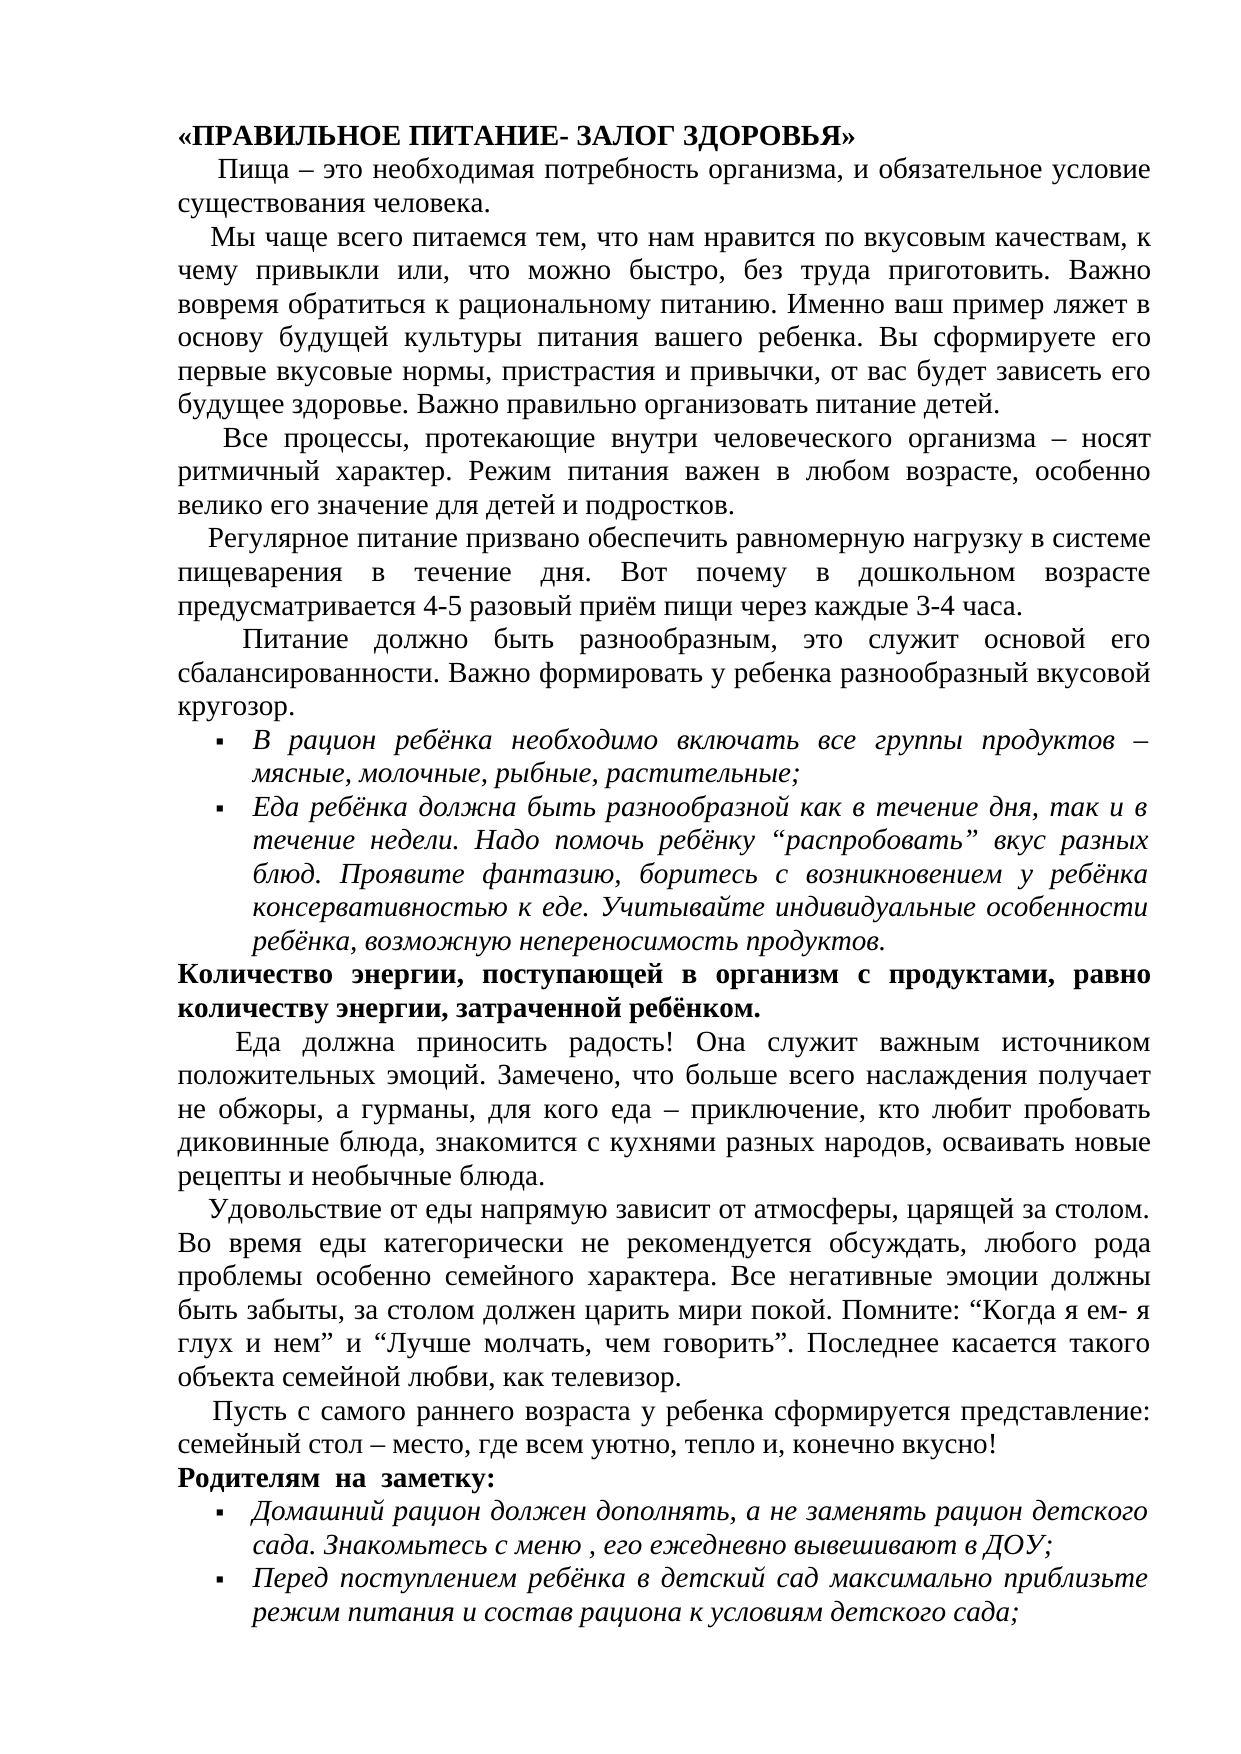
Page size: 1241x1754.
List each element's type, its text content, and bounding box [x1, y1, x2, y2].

list Домашний рацион должен дополнять, а не заменять рацион детского сада. Знакомьтесь с меню , его ежедневно вывешивают в ДОУ; [215, 1493, 1152, 1560]
text Еда должна приносить радость! Она служит важным источником положительных эмоций. Замечено, что больше всего наслаждения получает не обжоры, а гурманы, для кого еда – приключение, кто любит пробовать диковинные блюда, знакомится с кухнями разных народов, осваивать новые рецепты и необычные блюда. [177, 1024, 1152, 1191]
text Пища – это необходимая потребность организма, и обязательное условие существования человека. [177, 152, 1152, 219]
text Все процессы, протекающие внутри человеческого организма – носят ритмичный характер. Режим питания важен в любом возрасте, особенно велико его значение для детей и подростков. [177, 420, 1152, 521]
text Мы чаще всего питаемся тем, что нам нравится по вкусовым качествам, к чему привыкли или, что можно быстро, без труда приготовить. Важно вовремя обратиться к рациональному питанию. Именно ваш пример ляжет в основу будущей культуры питания вашего ребенка. Вы сформируете его первые вкусовые нормы, пристрастия и привычки, от вас будет зависеть его будущее здоровье. Важно правильно организовать питание детей. [177, 219, 1152, 420]
text «ПРАВИЛЬНОЕ ПИТАНИЕ- ЗАЛОГ ЗДОРОВЬЯ» [177, 118, 1152, 152]
text Количество энергии, поступающей в организм с продуктами, равно количеству энергии, затраченной ребёнком. [177, 957, 1152, 1024]
list Еда ребёнка должна быть разнообразной как в течение дня, так и в течение недели. Надо помочь ребёнку “распробовать” вкус разных блюд. Проявите фантазию, боритесь с возникновением у ребёнка консервативностью к еде. Учитывайте индивидуальные особенности ребёнка, возможную непереносимость продуктов. [215, 789, 1152, 957]
text Родителям на заметку: [177, 1460, 1152, 1493]
text Удовольствие от еды напрямую зависит от атмосферы, царящей за столом. Во время еды категорически не рекомендуется обсуждать, любого рода проблемы особенно семейного характера. Все негативные эмоции должны быть забыты, за столом должен царить мири покой. Помните: “Когда я ем- я глух и нем” и “Лучше молчать, чем говорить”. Последнее касается такого объекта семейной любви, как телевизор. [177, 1191, 1152, 1393]
text Пусть с самого раннего возраста у ребенка сформируется представление: семейный стол – место, где всем уютно, тепло и, конечно вкусно! [177, 1393, 1152, 1460]
text Регулярное питание призвано обеспечить равномерную нагрузку в системе пищеварения в течение дня. Вот почему в дошкольном возрасте предусматривается 4-5 разовый приём пищи через каждые 3-4 часа. [177, 521, 1152, 621]
list В рацион ребёнка необходимо включать все группы продуктов – мясные, молочные, рыбные, растительные; [215, 722, 1152, 789]
text Питание должно быть разнообразным, это служит основой его сбалансированности. Важно формировать у ребенка разнообразный вкусовой кругозор. [177, 621, 1152, 722]
list Перед поступлением ребёнка в детский сад максимально приблизьте режим питания и состав рациона к условиям детского сада; [215, 1560, 1152, 1627]
